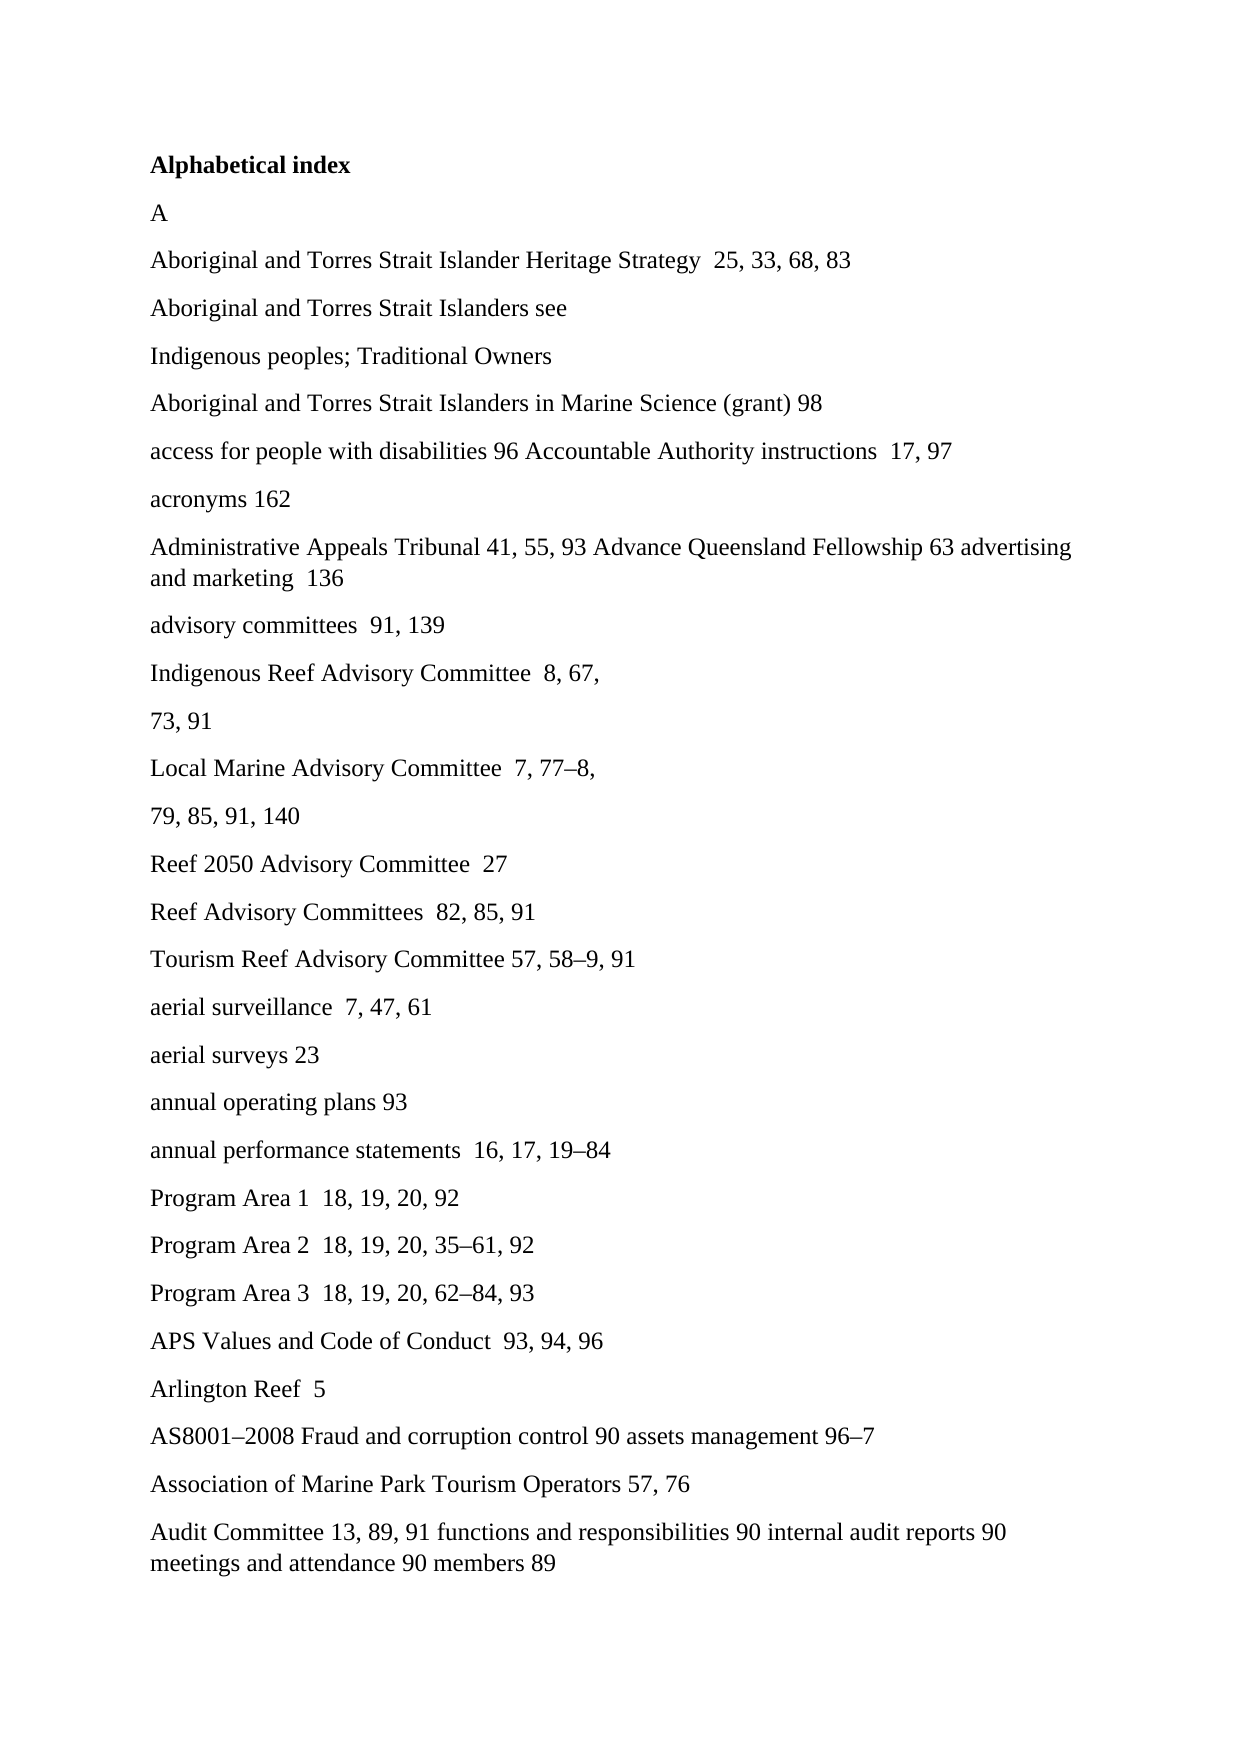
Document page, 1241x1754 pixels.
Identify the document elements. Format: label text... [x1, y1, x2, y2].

text Indigenous Reef Advisory Committee 8, 67, [150, 658, 1090, 687]
text A [150, 198, 1090, 226]
text Aboriginal and Torres Strait Islanders in Marine Science (grant) 98 [150, 388, 1090, 417]
text annual performance statements 16, 17, 19–84 [150, 1135, 1090, 1164]
text Aboriginal and Torres Strait Islanders see [150, 293, 1090, 322]
text access for people with disabilities 96 Accountable Authority instructions 17, 97 [150, 436, 1090, 465]
text Association of Marine Park Tourism Operators 57, 76 [150, 1469, 1090, 1498]
text AS8001–2008 Fraud and corruption control 90 assets management 96–7 [150, 1421, 1090, 1450]
text Alphabetical index [150, 150, 1090, 179]
text Arlington Reef 5 [150, 1374, 1090, 1402]
text annual operating plans 93 [150, 1087, 1090, 1116]
text Program Area 1 18, 19, 20, 92 [150, 1183, 1090, 1212]
text Tourism Reef Advisory Committee 57, 58–9, 91 [150, 944, 1090, 973]
text aerial surveillance 7, 47, 61 [150, 992, 1090, 1021]
text Local Marine Advisory Committee 7, 77–8, [150, 753, 1090, 782]
text Administrative Appeals Tribunal 41, 55, 93 Advance Queensland Fellowship 63 advertising and marketing 136 [150, 532, 1090, 591]
text 73, 91 [150, 706, 1090, 734]
text APS Values and Code of Conduct 93, 94, 96 [150, 1326, 1090, 1355]
text Audit Committee 13, 89, 91 functions and responsibilities 90 internal audit reports 90 meetings and attendance 90 members 89 [150, 1517, 1090, 1577]
text acronyms 162 [150, 484, 1090, 513]
text advisory committees 91, 139 [150, 610, 1090, 639]
text Reef Advisory Committees 82, 85, 91 [150, 897, 1090, 925]
text aerial surveys 23 [150, 1040, 1090, 1068]
text Aboriginal and Torres Strait Islander Heritage Strategy 25, 33, 68, 83 [150, 245, 1090, 274]
text Program Area 3 18, 19, 20, 62–84, 93 [150, 1278, 1090, 1307]
text 79, 85, 91, 140 [150, 801, 1090, 830]
text Indigenous peoples; Traditional Owners [150, 341, 1090, 369]
text Reef 2050 Advisory Committee 27 [150, 849, 1090, 878]
text Program Area 2 18, 19, 20, 35–61, 92 [150, 1231, 1090, 1259]
